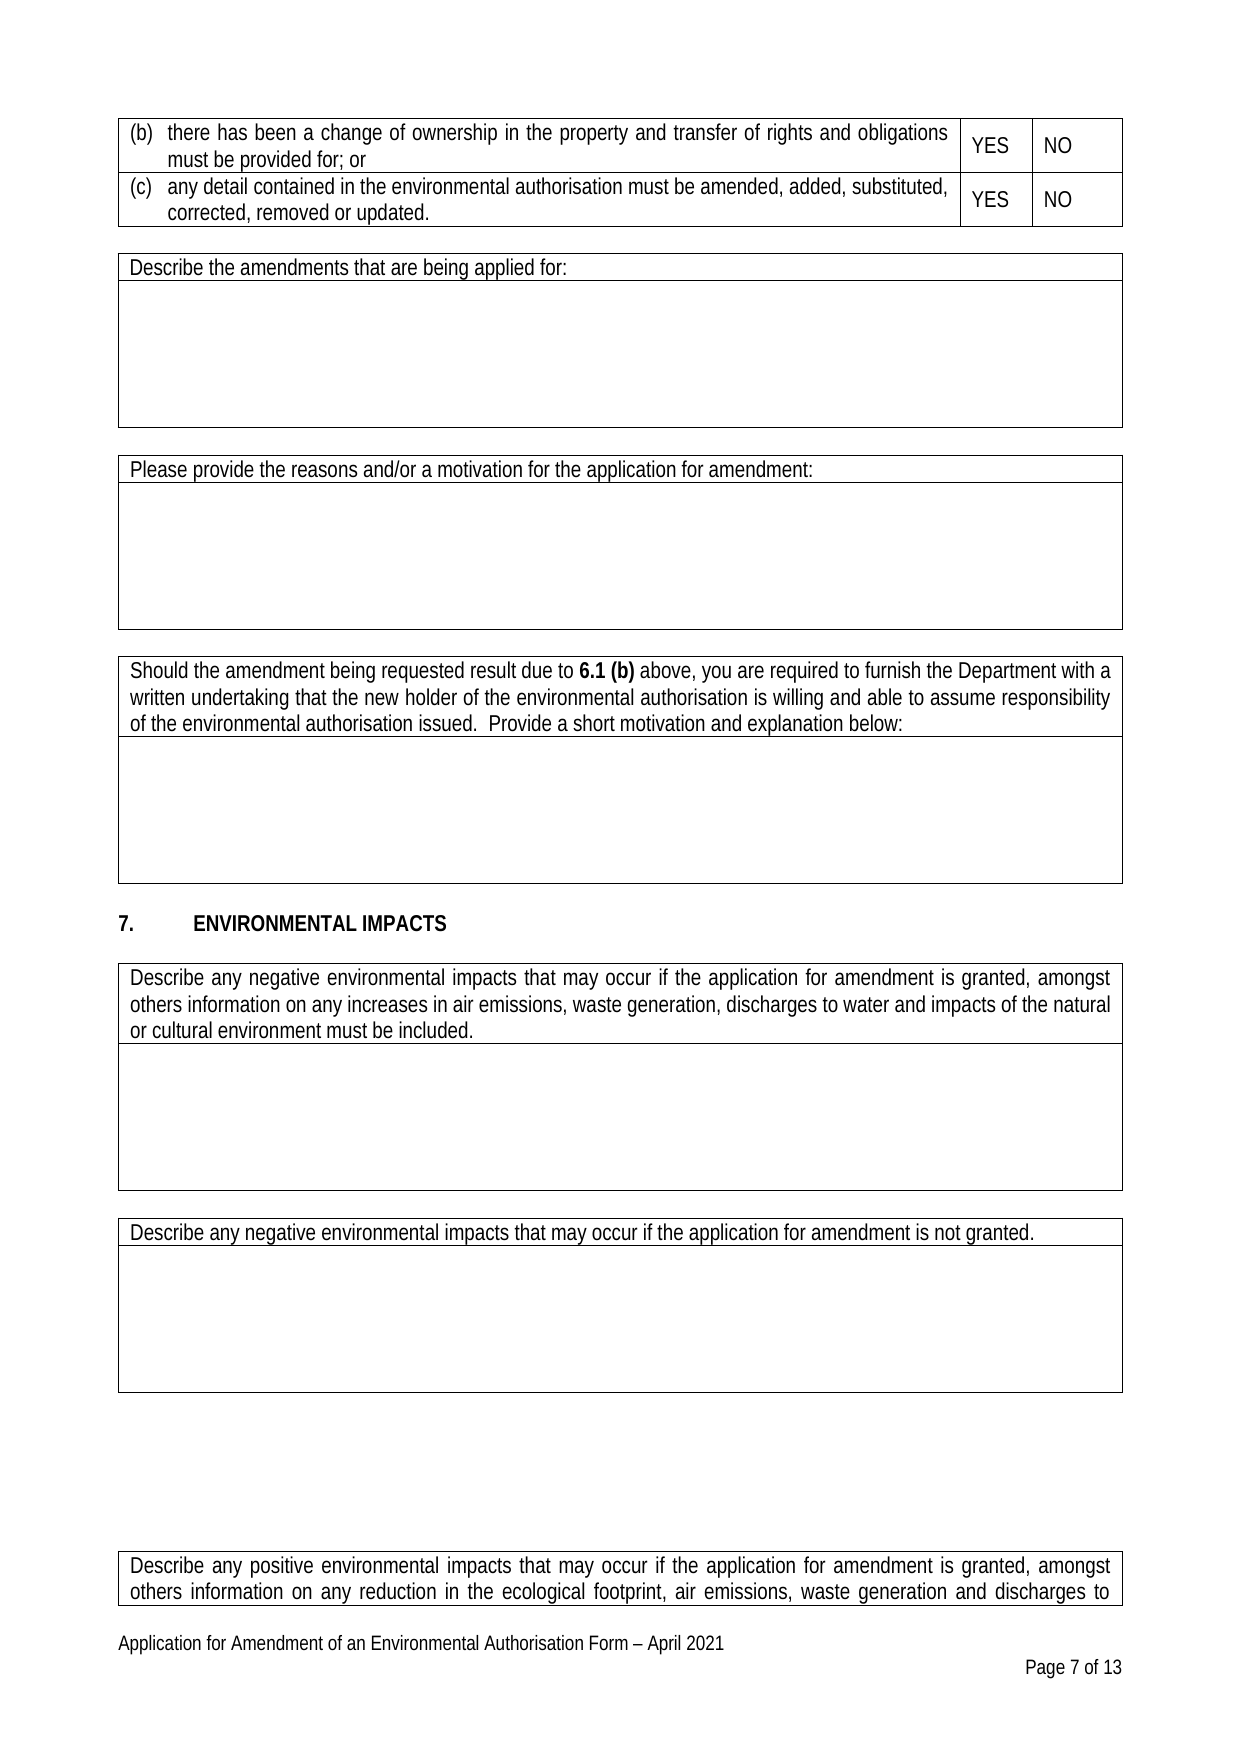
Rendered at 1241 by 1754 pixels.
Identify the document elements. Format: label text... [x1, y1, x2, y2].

table_cell [119, 1246, 1122, 1392]
table_cell NO [1033, 173, 1122, 226]
table_header Describe any negative environmental impacts that may occur if the application for amendment is not granted. [119, 1219, 1122, 1245]
table_cell [119, 1044, 1122, 1190]
table_cell YES [961, 119, 1032, 172]
table_cell [119, 483, 1122, 629]
table_cell any detail contained in the environmental authorisation must be amended, added, substituted, corrected, removed or updated. [119, 173, 960, 226]
table_cell [119, 737, 1122, 883]
table_header Please provide the reasons and/or a motivation for the application for amendment: [119, 456, 1122, 482]
table_header Describe the amendments that are being applied for: [119, 254, 1122, 280]
table_cell NO [1033, 119, 1122, 172]
subtitle ENVIRONMENTAL IMPACTS [118, 910, 1122, 937]
table_cell there has been a change of ownership in the property and transfer of rights and obligations must be provided for; or [119, 119, 960, 172]
table_header Describe any negative environmental impacts that may occur if the application for amendment is granted, amongst others information on any increases in air emissions, waste generation, discharges to water and impacts of the natural or cultural environment must be included. [119, 964, 1122, 1043]
table_cell [119, 281, 1122, 427]
table_header Should the amendment being requested result due to 6.1 (b) above, you are required to furnish the Department with a written undertaking that the new holder of the environmental authorisation is willing and able to assume responsibility of the environmental authorisation issued. Provide a short motivation and explanation below: [119, 657, 1122, 736]
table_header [119, 1552, 1122, 1604]
table_cell YES [961, 173, 1032, 226]
